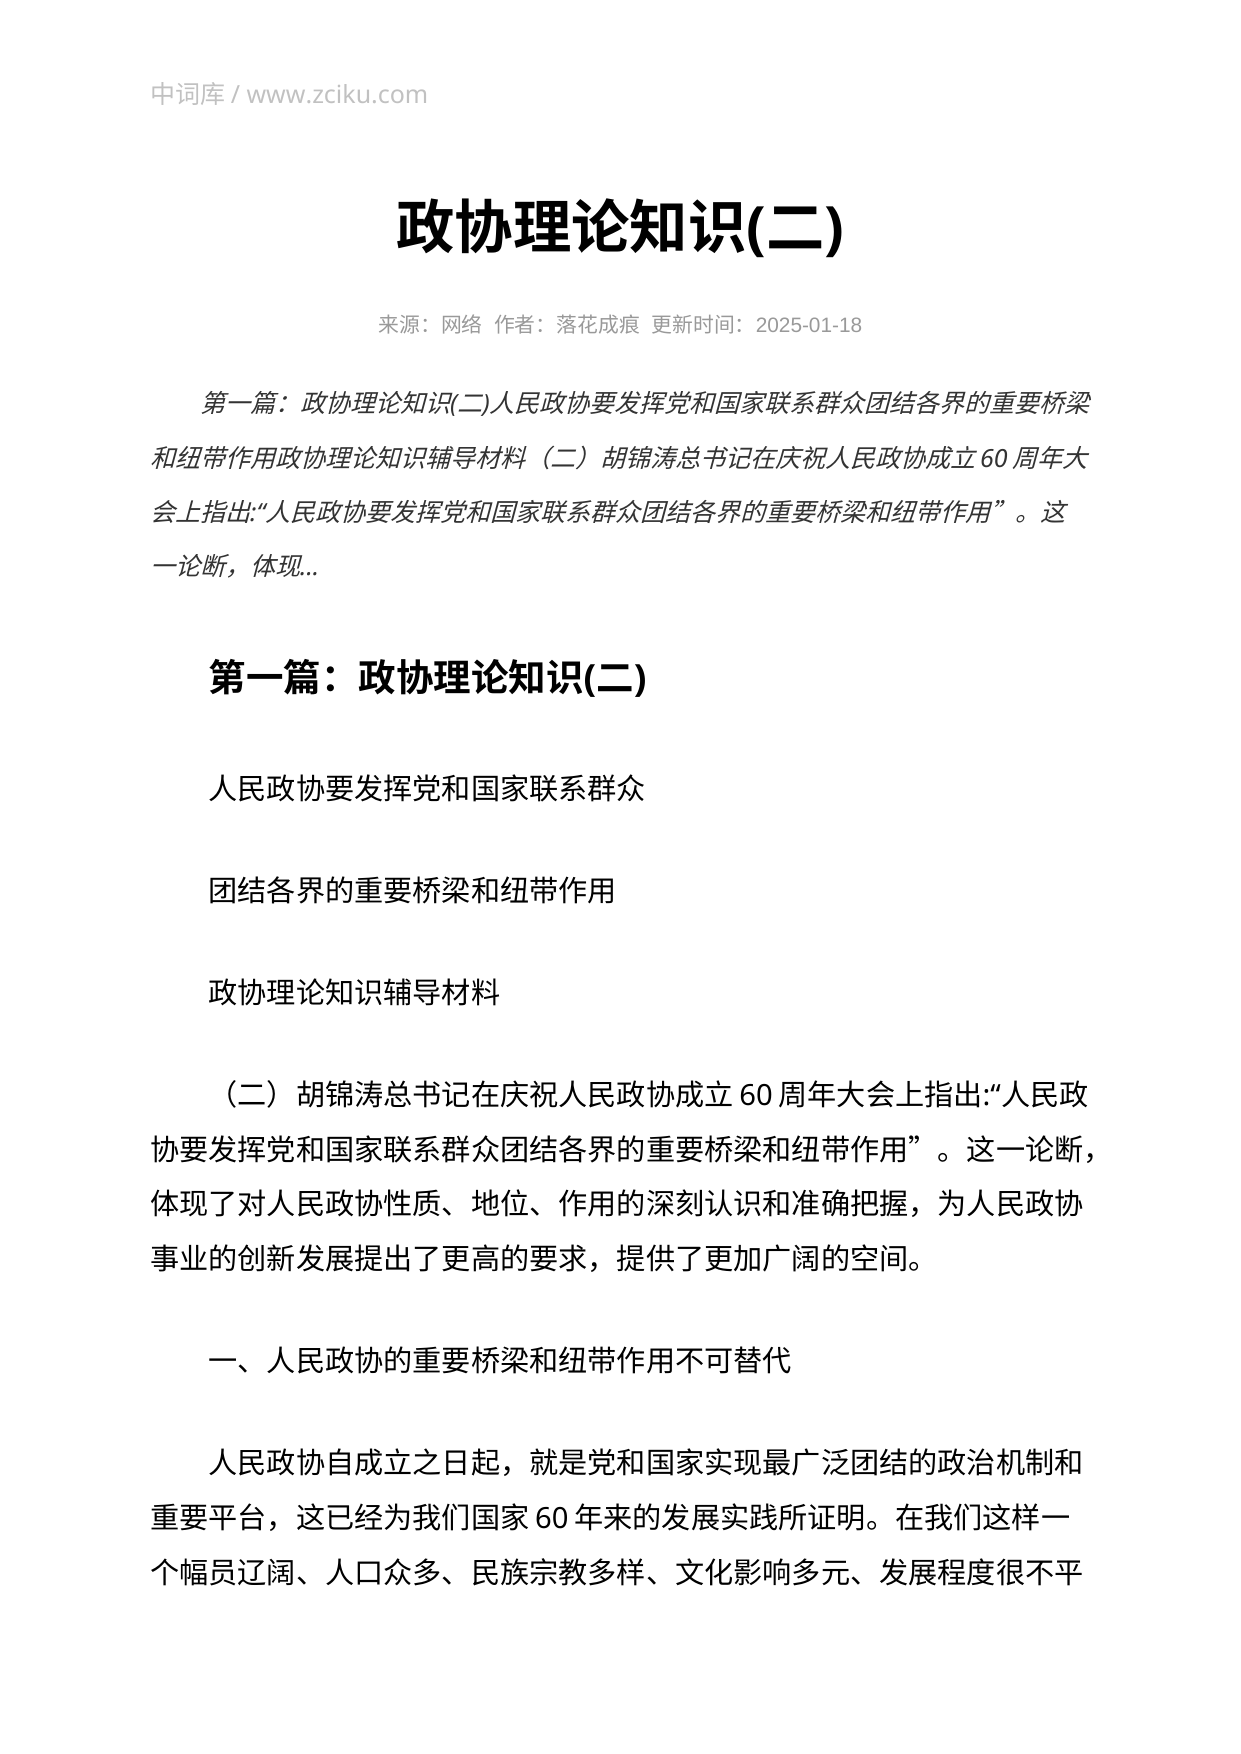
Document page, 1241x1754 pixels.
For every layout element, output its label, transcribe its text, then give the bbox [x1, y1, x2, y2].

text 来源：网络 作者：落花成痕 更新时间：2025-01-18 [150, 313, 1090, 337]
subtitle 政协理论知识(二) [150, 181, 1090, 266]
text 第一篇：政协理论知识(二) [150, 648, 1090, 703]
text 一、人民政协的重要桥梁和纽带作用不可替代 [150, 1338, 1090, 1380]
text （二）胡锦涛总书记在庆祝人民政协成立60周年大会上指出:“人民政协要发挥党和国家联系群众团结各界的重要桥梁和纽带作用”。这一论断，体现了对人民政协性质、地位、作用的深刻认识和准确把握，为人民政协事业的创新发展提出了更高的要求，提供了更加广阔的空间。 [150, 1071, 1090, 1278]
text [150, 1439, 1090, 1592]
text 人民政协要发挥党和国家联系群众 [150, 766, 1090, 808]
text 团结各界的重要桥梁和纽带作用 [150, 867, 1090, 910]
text 第一篇：政协理论知识(二)人民政协要发挥党和国家联系群众团结各界的重要桥梁和纽带作用政协理论知识辅导材料（二）胡锦涛总书记在庆祝人民政协成立60周年大会上指出:“人民政协要发挥党和国家联系群众团结各界的重要桥梁和纽带作用”。这一论断，体现... [150, 384, 1090, 583]
text 政协理论知识辅导材料 [150, 969, 1090, 1012]
